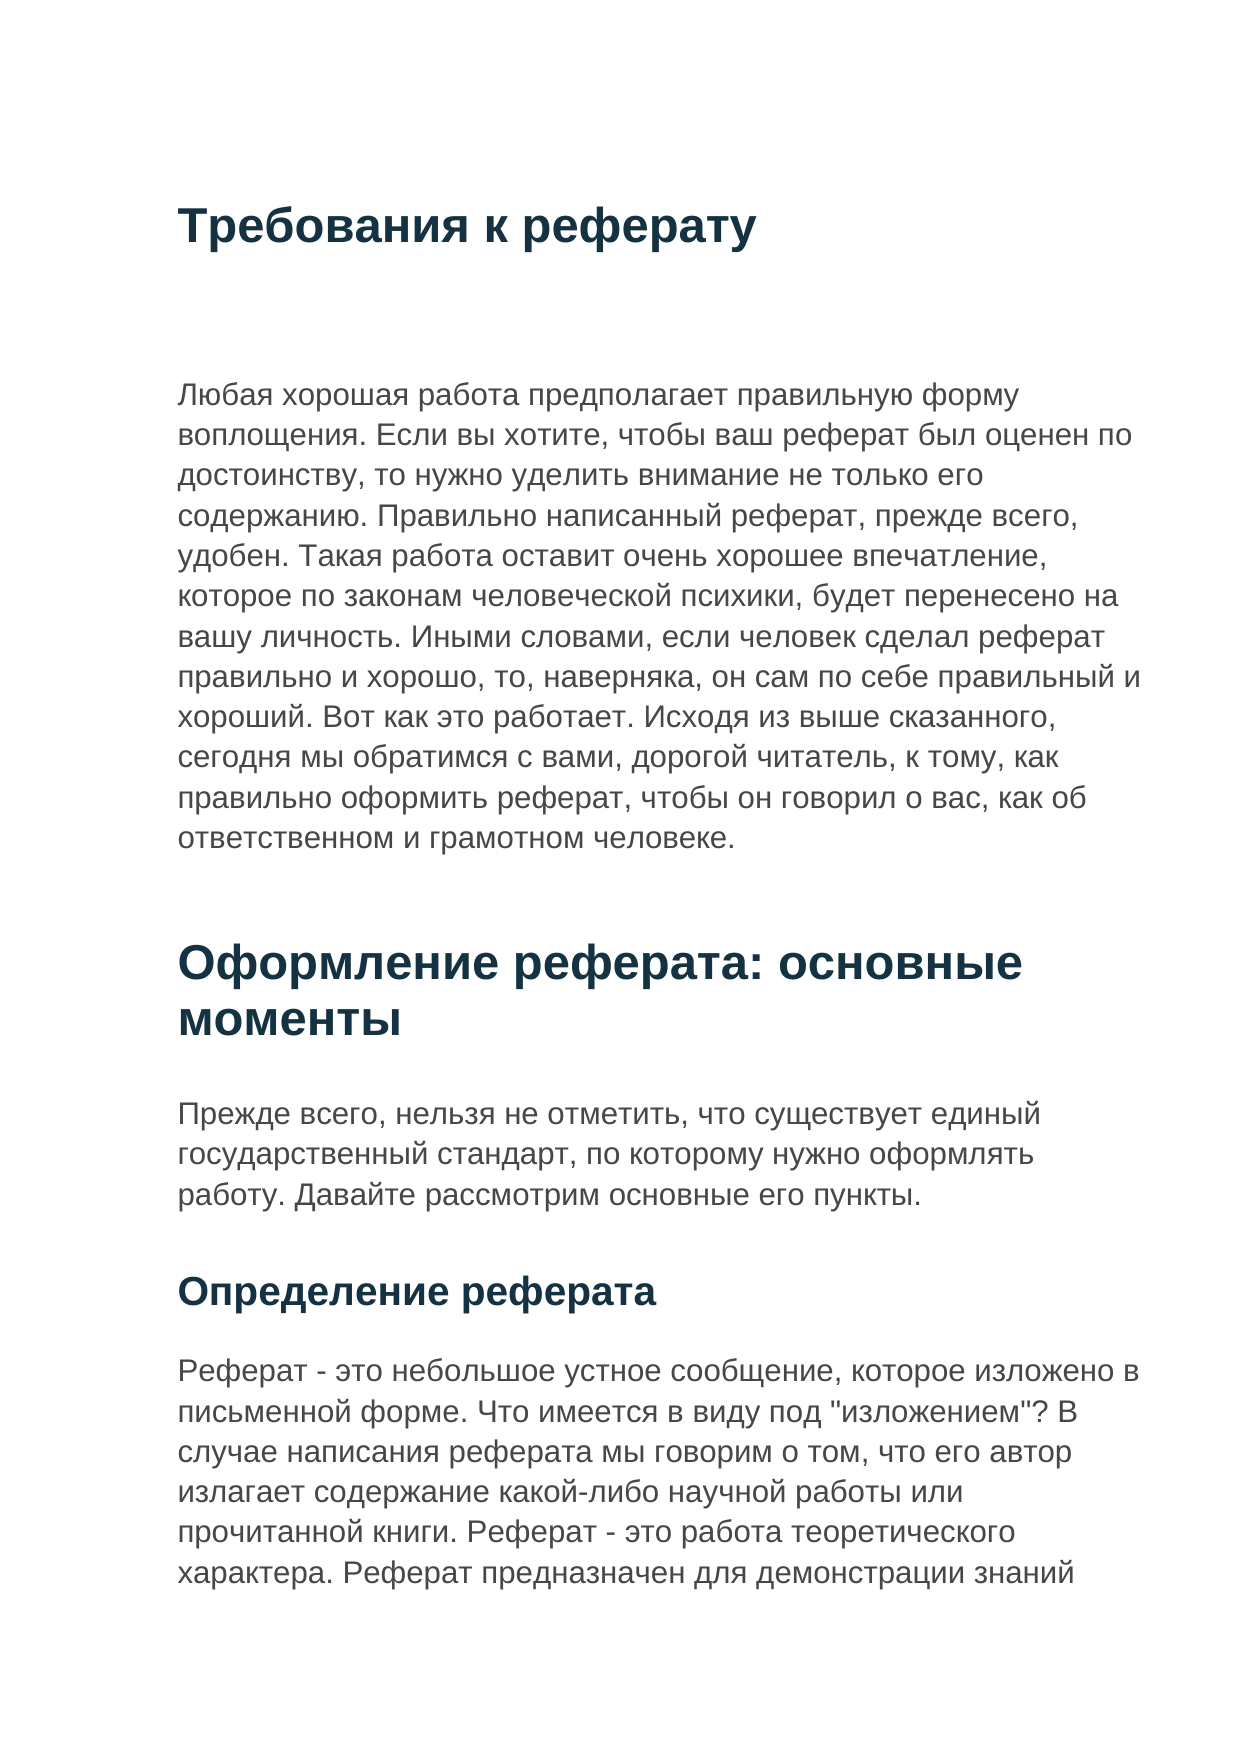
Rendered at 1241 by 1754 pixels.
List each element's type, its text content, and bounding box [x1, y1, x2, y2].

text Любая хорошая работа предполагает правильную форму воплощения. Если вы хотите, чтобы ваш реферат был оценен по достоинству, то нужно уделить внимание не только его содержанию. Правильно написанный реферат, прежде всего, удобен. Такая работа оставит очень хорошее впечатление, которое по законам человеческой психики, будет перенесено на вашу личность. Иными словами, если человек сделал реферат правильно и хорошо, то, наверняка, он сам по себе правильный и хороший. Вот как это работает. Исходя из выше сказанного, сегодня мы обратимся с вами, дорогой читатель, к тому, как правильно оформить реферат, чтобы он говорил о вас, как об ответственном и грамотном человеке. [177, 371, 1152, 855]
text Прежде всего, нельзя не отметить, что существует единый государственный стандарт, по которому нужно оформлять работу. Давайте рассмотрим основные его пункты. [177, 1091, 1152, 1212]
text Требования к реферату [177, 196, 1152, 253]
text Определение реферата [177, 1268, 1152, 1314]
text Оформление реферата: основные моменты [177, 933, 1152, 1046]
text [177, 1348, 1152, 1590]
